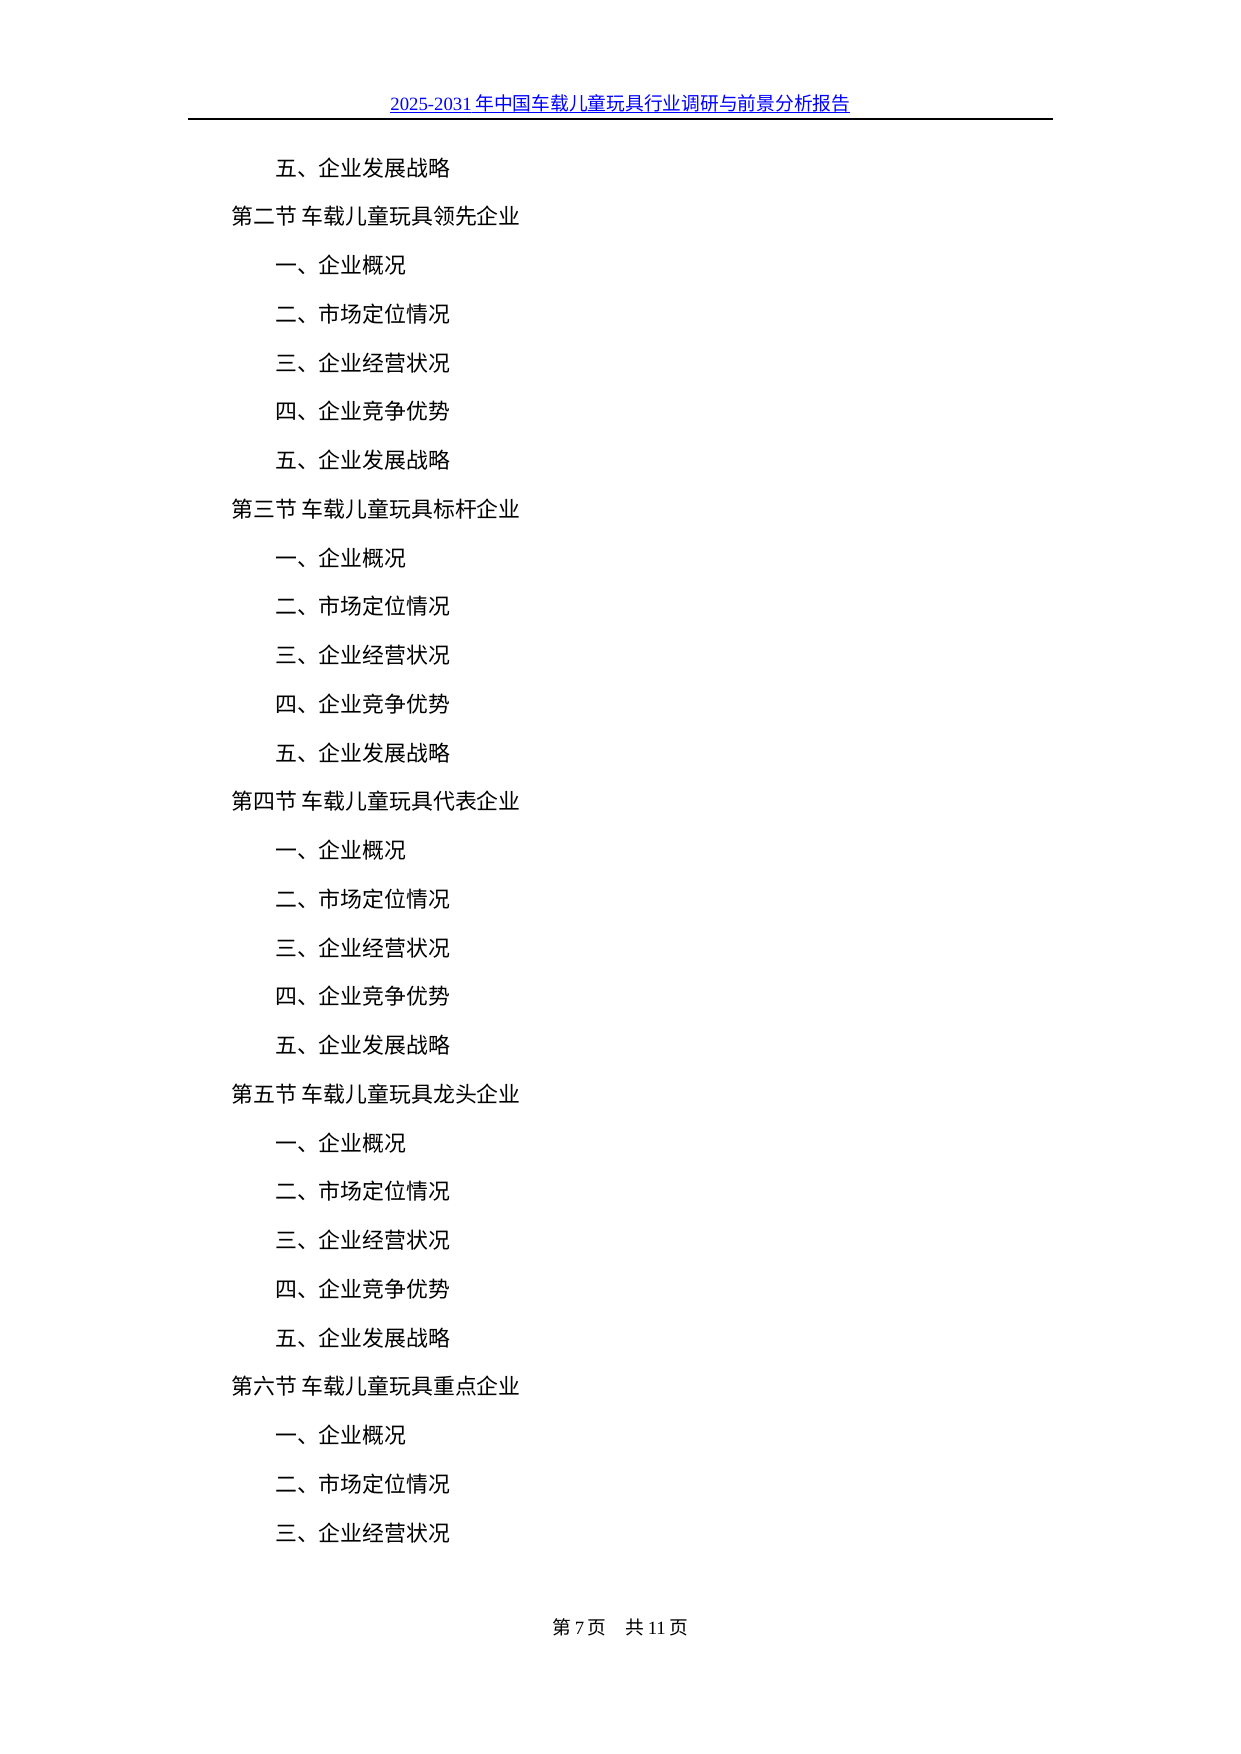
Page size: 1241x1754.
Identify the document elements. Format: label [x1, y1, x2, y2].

text [187, 150, 1053, 1548]
